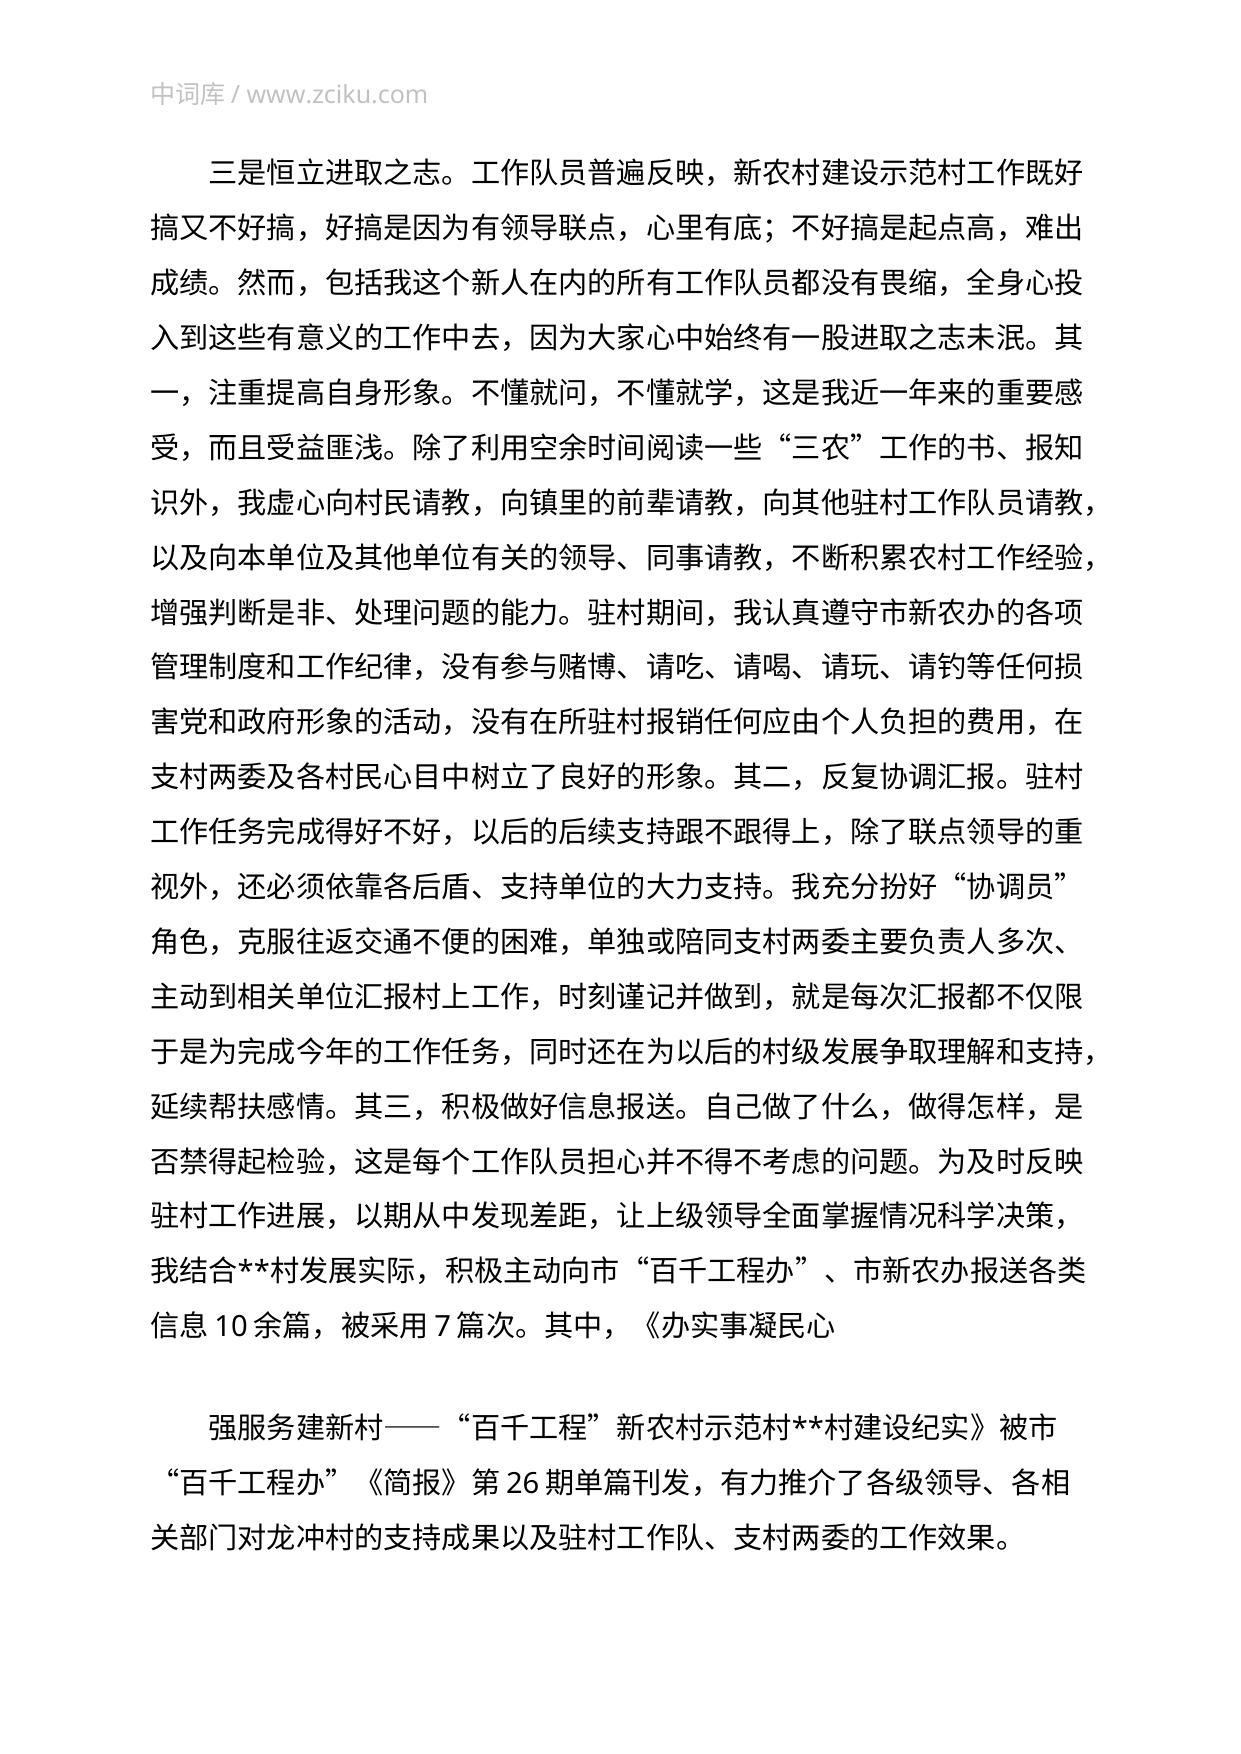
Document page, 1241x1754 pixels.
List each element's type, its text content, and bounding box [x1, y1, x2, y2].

text 三是恒立进取之志。工作队员普遍反映，新农村建设示范村工作既好搞又不好搞，好搞是因为有领导联点，心里有底；不好搞是起点高，难出成绩。然而，包括我这个新人在内的所有工作队员都没有畏缩，全身心投入到这些有意义的工作中去，因为大家心中始终有一股进取之志未泯。其一，注重提高自身形象。不懂就问，不懂就学，这是我近一年来的重要感受，而且受益匪浅。除了利用空余时间阅读一些“三农”工作的书、报知识外，我虚心向村民请教，向镇里的前辈请教，向其他驻村工作队员请教，以及向本单位及其他单位有关的领导、同事请教，不断积累农村工作经验，增强判断是非、处理问题的能力。驻村期间，我认真遵守市新农办的各项管理制度和工作纪律，没有参与赌博、请吃、请喝、请玩、请钓等任何损害党和政府形象的活动，没有在所驻村报销任何应由个人负担的费用，在支村两委及各村民心目中树立了良好的形象。其二，反复协调汇报。驻村工作任务完成得好不好，以后的后续支持跟不跟得上，除了联点领导的重视外，还必须依靠各后盾、支持单位的大力支持。我充分扮好“协调员”角色，克服往返交通不便的困难，单独或陪同支村两委主要负责人多次、主动到相关单位汇报村上工作，时刻谨记并做到，就是每次汇报都不仅限于是为完成今年的工作任务，同时还在为以后的村级发展争取理解和支持，延续帮扶感情。其三，积极做好信息报送。自己做了什么，做得怎样，是否禁得起检验，这是每个工作队员担心并不得不考虑的问题。为及时反映驻村工作进展，以期从中发现差距，让上级领导全面掌握情况科学决策，我结合**村发展实际，积极主动向市“百千工程办”、市新农办报送各类信息10余篇，被采用7篇次。其中，《办实事凝民心 [150, 150, 1090, 1345]
text 强服务建新村——“百千工程”新农村示范村**村建设纪实》被市“百千工程办”《简报》第26期单篇刊发，有力推介了各级领导、各相关部门对龙冲村的支持成果以及驻村工作队、支村两委的工作效果。 [150, 1405, 1090, 1557]
